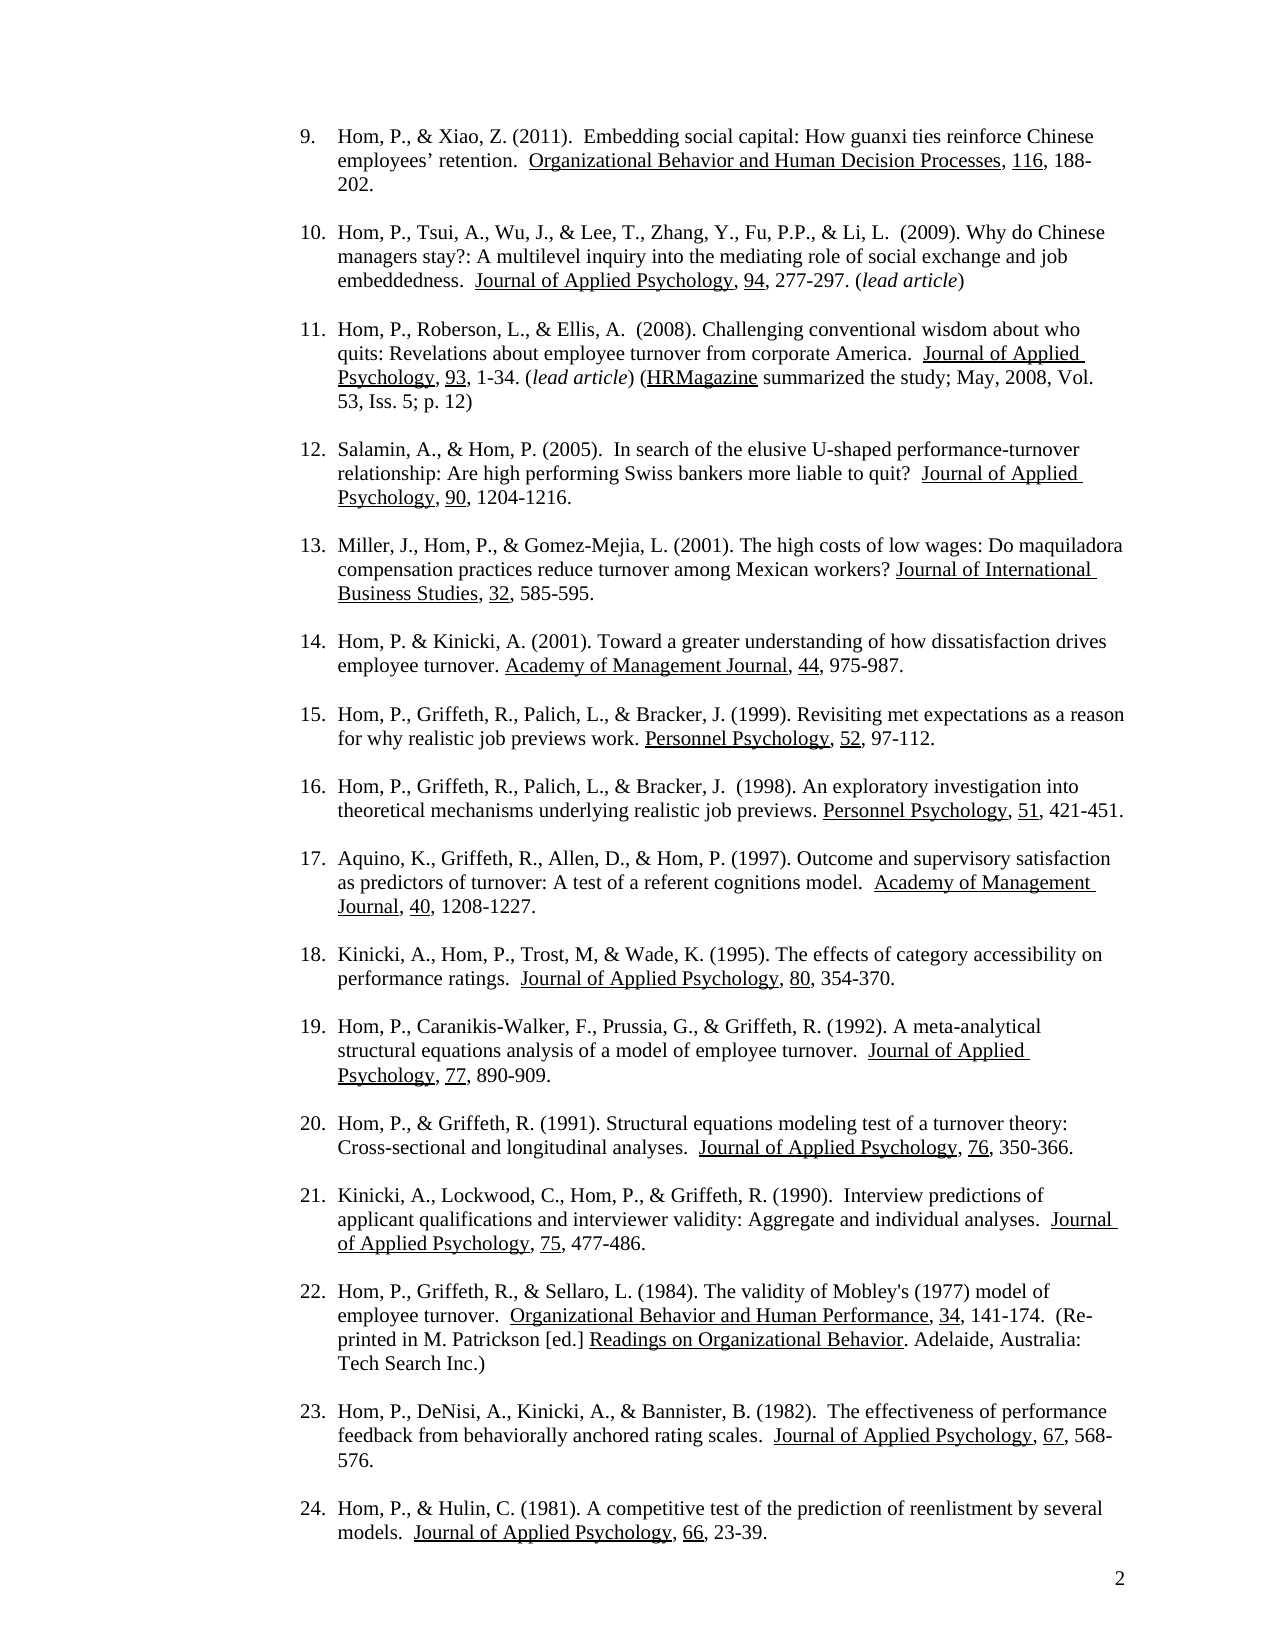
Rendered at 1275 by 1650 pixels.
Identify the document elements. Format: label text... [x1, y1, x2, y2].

text 16. Hom, P., Griffeth, R., Palich, L., & Bracker, J. (1998). An exploratory investigation into theoretical mechanisms underlying realistic job previews. , 51, 421-451. [300, 774, 1125, 822]
text 12. Salamin, A., & Hom, P. (2005). In search of the elusive U-shaped perfance-turnover relationship: Are high perfing Swiss bankers more liable to quit? Journal of Applied Psychology, 90, 1204-1216. [300, 437, 1125, 509]
text 11. Hom, P., Roberson, L., & Ellis, A. (2008). Challenging conventional wisdom about who quits: Revelations about employee turnover from corporate . Journal of Applied Psychology, 93, 1-34. (lead article) (HRMagazine summarized the study; May, 2008, Vol. 53, Iss. 5; p. 12) [300, 317, 1125, 413]
text 15. Hom, P., Griffeth, R., Palich, L., & Bracker, J. (1999). Revisiting met expectations as a reason for why realistic job previews work. , 52, 97-112. [300, 702, 1125, 750]
text 22. Hom, P., Griffeth, R., & Sellaro, L. (1984). The validity of Mobley's (1977) model of employee turnover. Organizational Behavior and Human Performance, 34, 141-174. (Reprinted in M. Patrickson [ed.] Readings on Organizational Behavior. Adelaide, Australia: Tech Search Inc.) [300, 1279, 1125, 1375]
text 20. Hom, P., & Griffeth, R. (1991). Structural equations modeling test of a turnover theory: Cross-sectional and longitudinal analyses. Journal of Applied Psychology, 76, 350-366. [300, 1111, 1125, 1159]
text 17. Aquino, K., Griffeth, R., Allen, D., & Hom, P. (1997). Outcome and supervisory satisfaction as predictors of turnover: A test of a referent cognitions model. , 40, 1208-1227. [300, 846, 1125, 918]
text 18. Kinicki, A., Hom, P., Trost, M, & Wade, K. (1995). The effects of category accessibility on performance ratings. Journal of Applied Psychology, 80, 354-370. [300, 942, 1125, 990]
list Hom, P., Tsui, A., Wu, J., & Lee, T., Zhang, Y., Fu, P.P., & Li, L. (2009). Why do Chinese managers stay?: A multilevel inquiry into the mediating role of social exchange and job embeddedness. Journal of Applied Psychology, 94, 277-297. (lead article) [300, 220, 1125, 292]
text 21. Kinicki, A., Lockwood, C., Hom, P., & Griffeth, R. (1990). Interview predictions of applicant qualifications and interviewer validity: Aggregate and individual analyses. Journal of Applied Psychology, 75, 477-486. [300, 1183, 1125, 1255]
text 14. Hom, P. & Kinicki, A. (2001). Toward a greater understanding of how dissatisfaction drives employee turnover. , 44, 975-987. [300, 629, 1125, 677]
text 24. Hom, P., & Hulin, C. (1981). A competitive test of the prediction of reenlistment by several models. Journal of Applied Psychology, 66, 23-39. [300, 1496, 1125, 1544]
text 13. Miller, J., Hom, P., & Gomez-Mejia, L. (2001). The high costs of low wages: Do maquiladora compensation practices reduce turnover among Mexican workers? Journal of International Business Studies, 32, 585-595. [300, 533, 1125, 605]
list Hom, P., & Xiao, Z. (2011). Embedding social capital: How guanxi ties reinforce Chinese employees’ retention. Organizational Behavior and Human Decision Processes, 116, 188-202. [300, 124, 1125, 196]
text 23. Hom, P., DeNisi, A., Kinicki, A., & Bannister, B. (1982). The effectiveness of perfance feedback from behaviorally anchored rating scales. Journal of Applied Psychology, 67, 568-576. [300, 1399, 1125, 1472]
text 19. Hom, P., Caranikis-Walker, F., , G., & Griffeth, R. (1992). A meta-analytical structural equations analysis of a model of employee turnover. Journal of Applied Psychology, 77, 890-909. [300, 1014, 1125, 1087]
